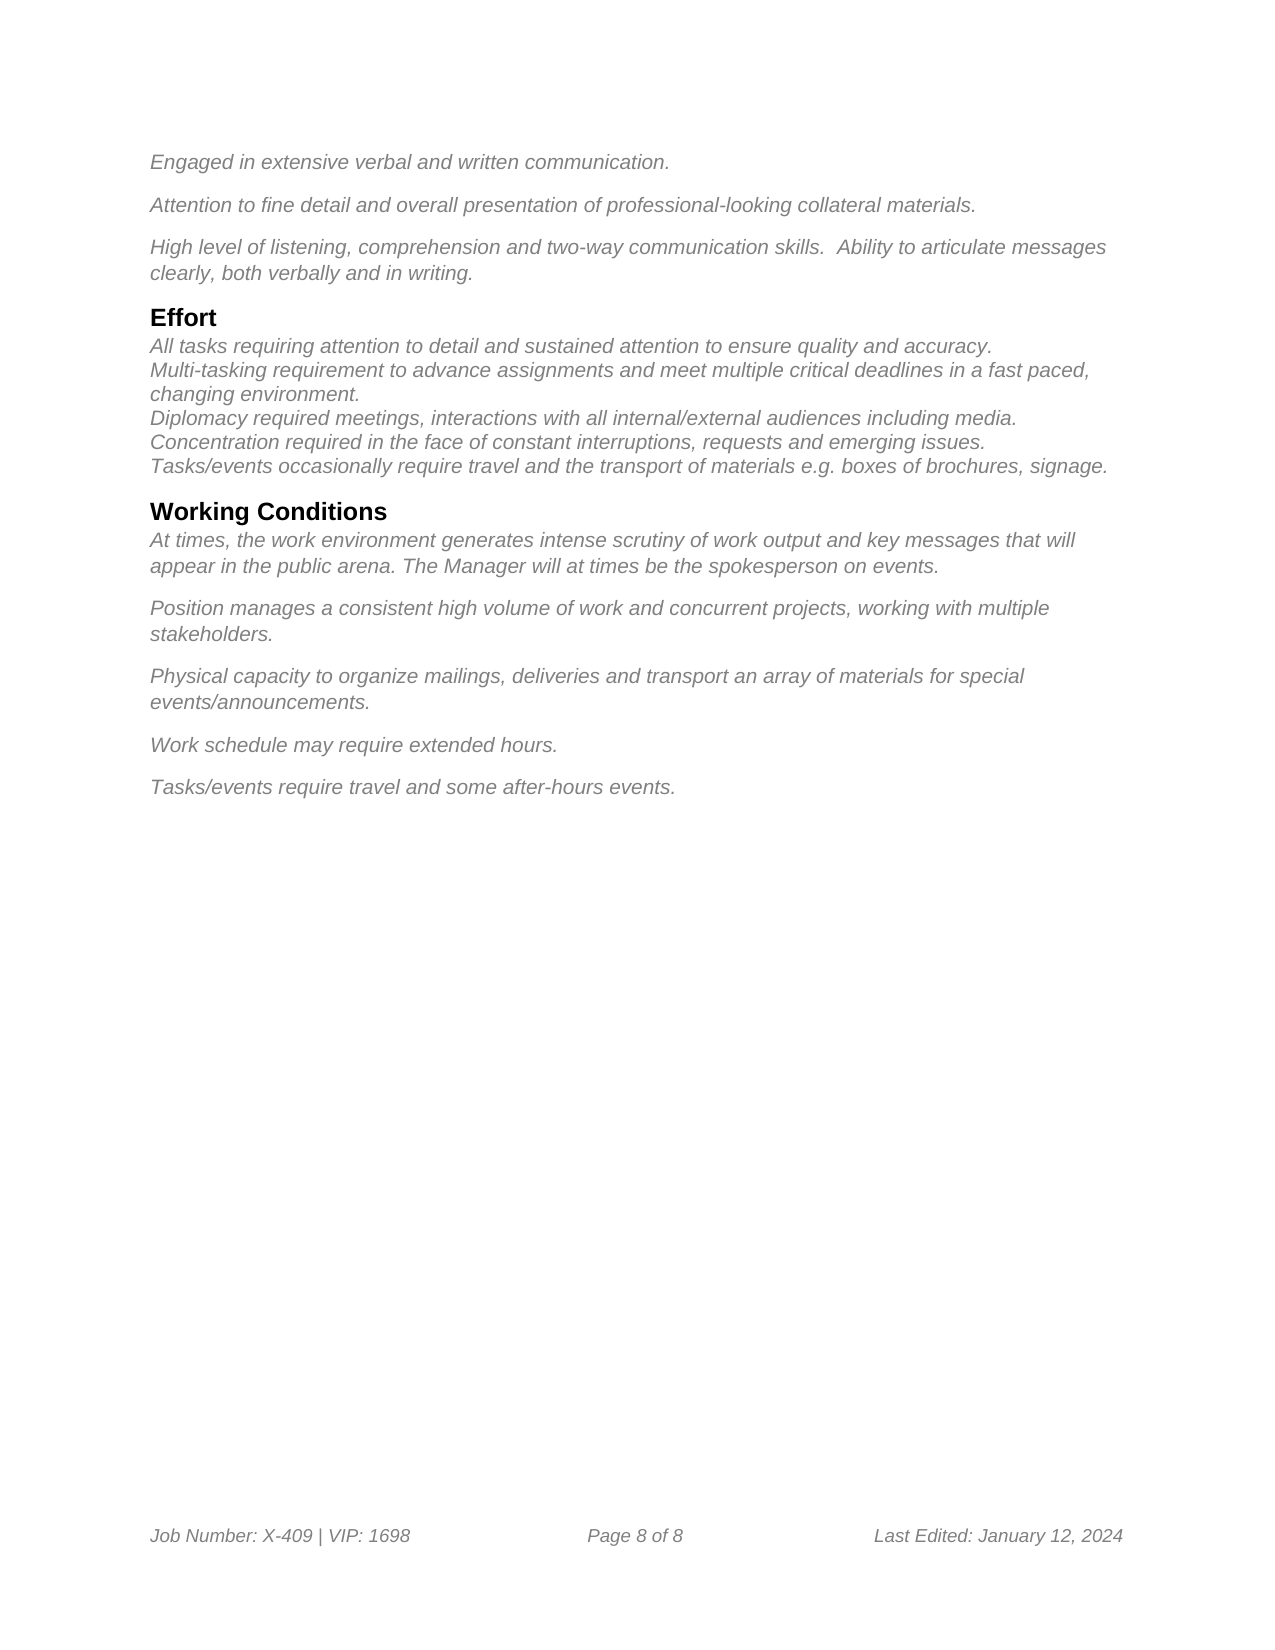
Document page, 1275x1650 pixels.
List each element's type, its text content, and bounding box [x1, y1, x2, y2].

text Engaged in extensive verbal and written communication. [150, 150, 1125, 174]
text Position manages a consistent high volume of work and concurrent projects, working with multiple stakeholders. [150, 596, 1125, 646]
text Diplomacy required meetings, interactions with all internal/external audiences including media. [150, 406, 1125, 430]
subtitle Working Conditions [150, 497, 1125, 525]
text Concentration required in the face of constant interruptions, requests and emerging issues. [150, 430, 1125, 454]
text Tasks/events require travel and some after-hours events. [150, 775, 1125, 799]
text Physical capacity to organize mailings, deliveries and transport an array of materials for special events/announcements. [150, 664, 1125, 714]
text Tasks/events occasionally require travel and the transport of materials e.g. boxes of brochures, signage. [150, 454, 1125, 478]
text Multi-tasking requirement to advance assignments and meet multiple critical deadlines in a fast paced, changing environment. [150, 358, 1125, 406]
subtitle Effort [150, 303, 1125, 332]
text Work schedule may require extended hours. [150, 733, 1125, 757]
text All tasks requiring attention to detail and sustained attention to ensure quality and accuracy. [150, 334, 1125, 358]
text Attention to fine detail and overall presentation of professional-looking collateral materials. [150, 192, 1125, 216]
text At times, the work environment generates intense scrutiny of work output and key messages that will appear in the public arena. The Manager will at times be the spokesperson on events. [150, 528, 1125, 577]
text High level of listening, comprehension and two-way communication skills. Ability to articulate messages clearly, both verbally and in writing. [150, 235, 1125, 285]
